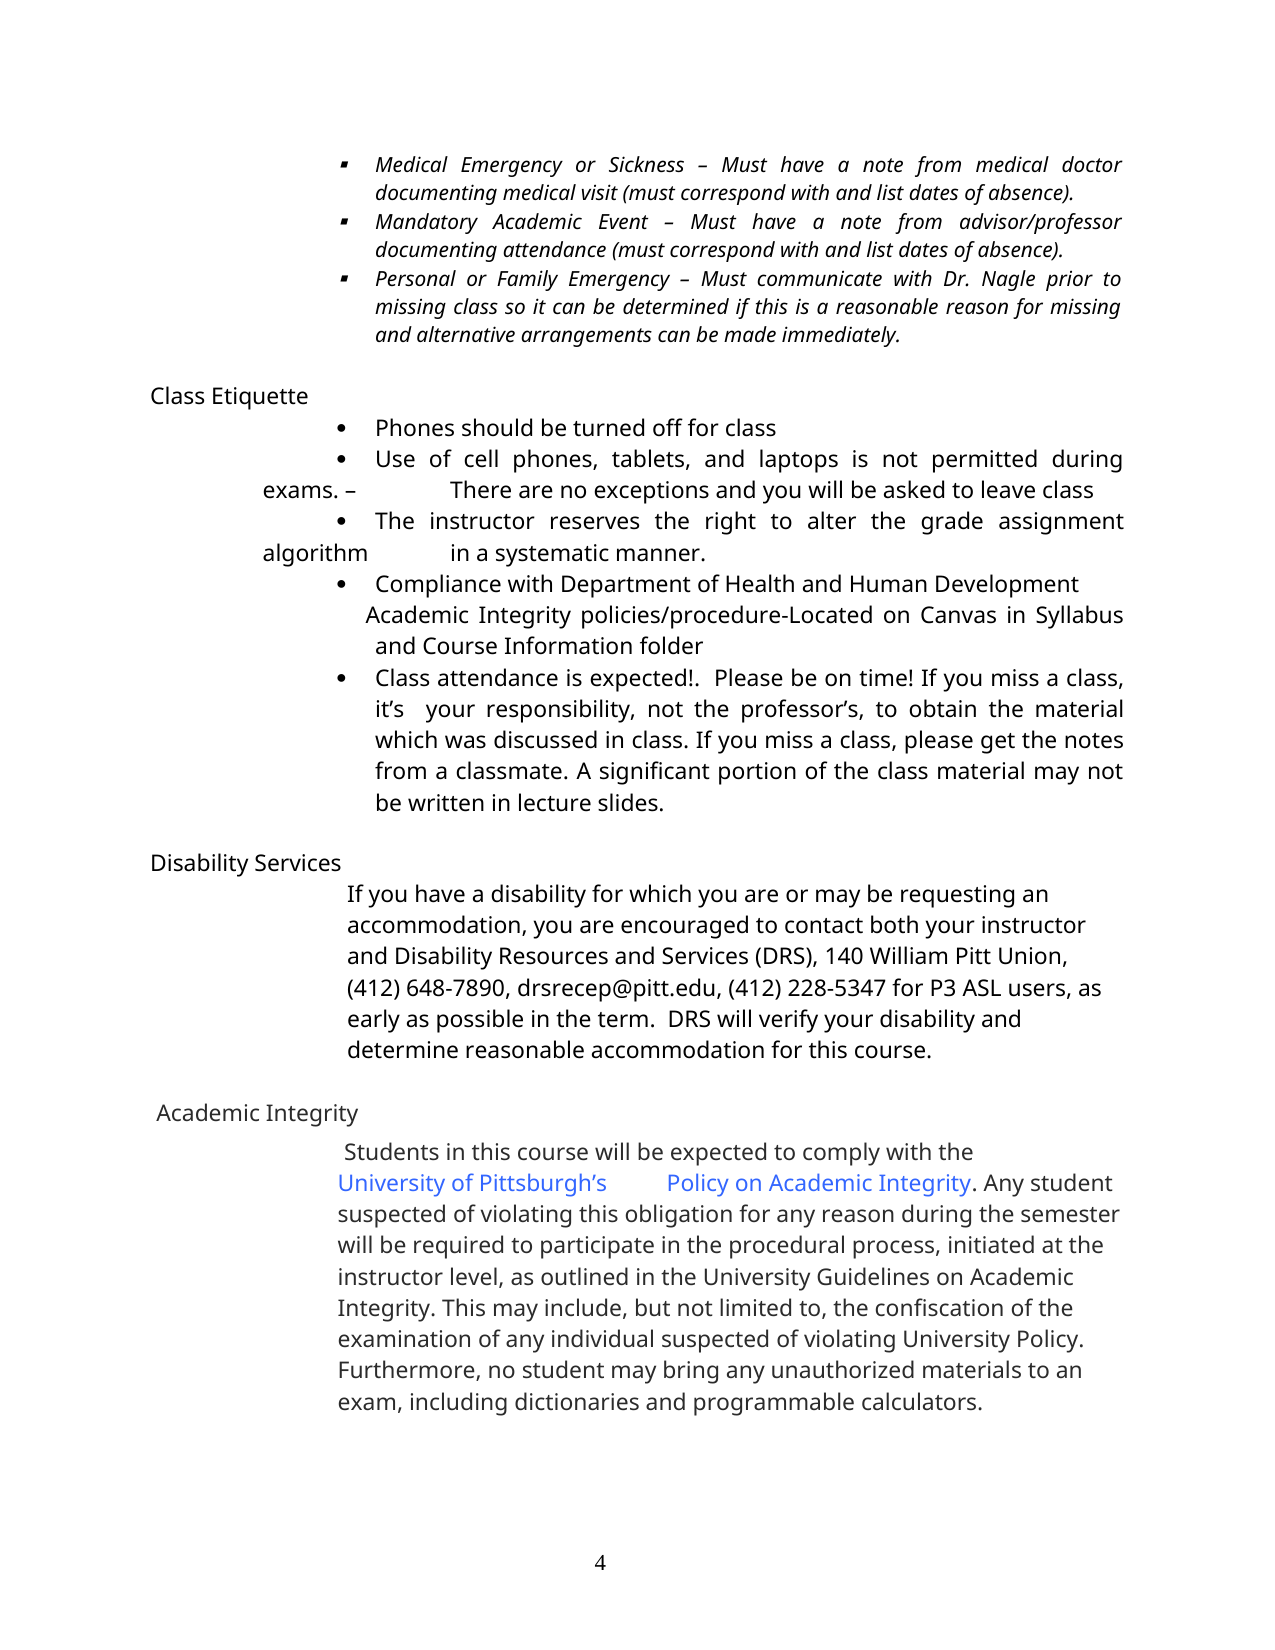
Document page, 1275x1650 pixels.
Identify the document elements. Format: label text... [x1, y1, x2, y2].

list Personal or Family Emergency – Must communicate with Dr. Nagle prior to missing class so it can be determined if this is a reasonable reason for missing and alternative arrangements can be made immediately. [337, 264, 1125, 349]
list Phones should be turned off for class [262, 412, 1125, 443]
list Medical Emergency or Sickness – Must have a note from medical doctor documenting medical visit (must correspond with and list dates of absence). [337, 150, 1125, 207]
text Students in this course will be expected to comply with the University of Pittsburgh’s Policy on Academic Integrity. Any student suspected of violating this obligation for any reason during the semester will be required to participate in the procedural process, initiated at the instructor level, as outlined in the University Guidelines on Academic Integrity. This may include, but not limited to, the confiscation of the examination of any individual suspected of violating University Policy. Furthermore, no student may bring any unauthorized materials to an exam, including dictionaries and programmable calculators. [225, 1136, 1125, 1417]
subtitle Academic Integrity [150, 1097, 1125, 1128]
list Use of cell phones, tablets, and laptops is not permitted during exams. – There are no exceptions and you will be asked to leave class [262, 443, 1125, 505]
text Class Etiquette [150, 380, 1125, 412]
list The instructor reserves the right to alter the grade assignment algorithm in a systematic manner. [262, 505, 1125, 568]
list Class attendance is expected!. Please be on time! If you miss a class, it’s your responsibility, not the professor’s, to obtain the material which was discussed in class. If you miss a class, please get the notes from a classmate. A significant portion of the class material may not be written in lecture slides. [337, 662, 1125, 818]
text Academic Integrity policies/procedure-Located on Canvas in Syllabus and Course Information folder [337, 599, 1125, 662]
list Mandatory Academic Event – Must have a note from advisor/professor documenting attendance (must correspond with and list dates of absence). [337, 207, 1125, 264]
text If you have a disability for which you are or may be requesting an accommodation, you are encouraged to contact both your instructor and Disability Resources and Services (DRS), 140 William Pitt Union, (412) 648-7890, drsrecep@pitt.edu, (412) 228-5347 for P3 ASL users, as early as possible in the term. DRS will verify your disability and determine reasonable accommodation for this course. [347, 878, 1125, 1065]
list Compliance with Department of Health and Human Development [262, 568, 1125, 599]
text Disability Services [150, 847, 1125, 878]
